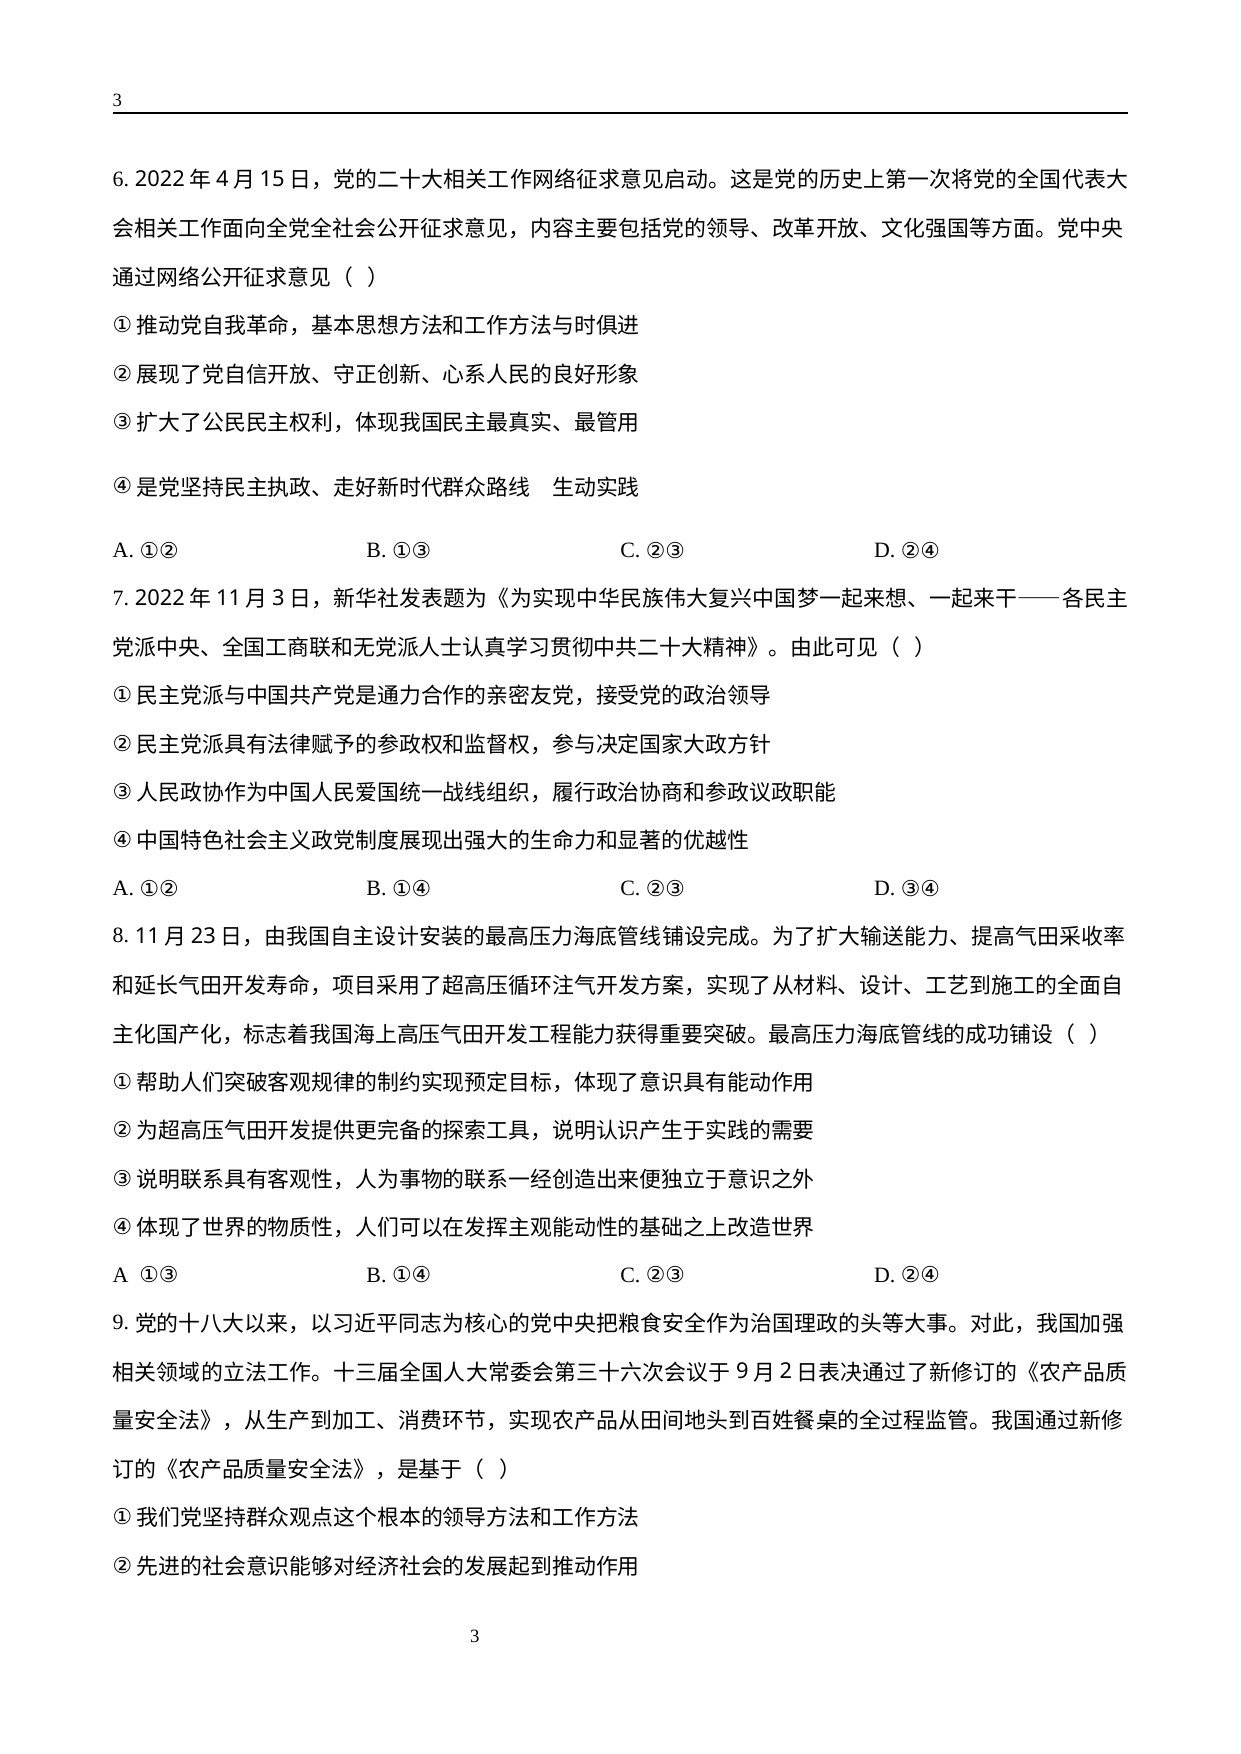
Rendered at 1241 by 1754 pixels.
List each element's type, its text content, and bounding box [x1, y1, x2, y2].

text ④体现了世界的物质性，人们可以在发挥主观能动性的基础之上改造世界 [112, 1210, 1128, 1242]
text ④是党坚持民主执政、走好新时代群众路线生动实践 [112, 453, 1128, 518]
text ③扩大了公民民主权利，体现我国民主最真实、最管用 [112, 404, 1128, 437]
text ①我们党坚持群众观点这个根本的领导方法和工作方法 [112, 1500, 1128, 1532]
text ④中国特色社会主义政党制度展现出强大的生命力和显著的优越性 [112, 823, 1128, 856]
text ③说明联系具有客观性，人为事物的联系一经创造出来便独立于意识之外 [112, 1161, 1128, 1194]
text 9. 党的十八大以来，以习近平同志为核心的党中央把粮食安全作为治国理政的头等大事。对此，我国加强相关领域的立法工作。十三届全国人大常委会第三十六次会议于9月2日表决通过了新修订的《农产品质量安全法》，从生产到加工、消费环节，实现农产品从田间地头到百姓餐桌的全过程监管。我国通过新修订的《农产品质量安全法》，是基于（ ） [112, 1305, 1128, 1484]
text A. ①② B. ①④ C. ②③ D. ③④ [112, 871, 1128, 904]
text A. ①② B. ①③ C. ②③ D. ②④ [112, 534, 1128, 566]
text ①帮助人们突破客观规律的制约实现预定目标，体现了意识具有能动作用 [112, 1065, 1128, 1097]
text 7. 2022年11月3日，新华社发表题为《为实现中华民族伟大复兴中国梦一起来想、一起来干——各民主党派中央、全国工商联和无党派人士认真学习贯彻中共二十大精神》。由此可见（ ） [112, 581, 1128, 662]
text ①推动党自我革命，基本思想方法和工作方法与时俱进 [112, 308, 1128, 340]
text ②民主党派具有法律赋予的参政权和监督权，参与决定国家大政方针 [112, 726, 1128, 759]
text ②为超高压气田开发提供更完备的探索工具，说明认识产生于实践的需要 [112, 1113, 1128, 1146]
text ③人民政协作为中国人民爱国统一战线组织，履行政治协商和参政议政职能 [112, 775, 1128, 807]
text ①民主党派与中国共产党是通力合作的亲密友党，接受党的政治领导 [112, 678, 1128, 711]
text ②展现了党自信开放、守正创新、心系人民的良好形象 [112, 356, 1128, 389]
text A ①③ B. ①④ C. ②③ D. ②④ [112, 1258, 1128, 1291]
text 8. 11月23日，由我国自主设计安装的最高压力海底管线铺设完成。为了扩大输送能力、提高气田采收率和延长气田开发寿命，项目采用了超高压循环注气开发方案，实现了从材料、设计、工艺到施工的全面自主化国产化，标志着我国海上高压气田开发工程能力获得重要突破。最高压力海底管线的成功铺设（ ） [112, 919, 1128, 1049]
text ②先进的社会意识能够对经济社会的发展起到推动作用 [112, 1548, 1128, 1581]
text 6. 2022年4月15日，党的二十大相关工作网络征求意见启动。这是党的历史上第一次将党的全国代表大会相关工作面向全党全社会公开征求意见，内容主要包括党的领导、改革开放、文化强国等方面。党中央通过网络公开征求意见（ ） [112, 162, 1128, 292]
